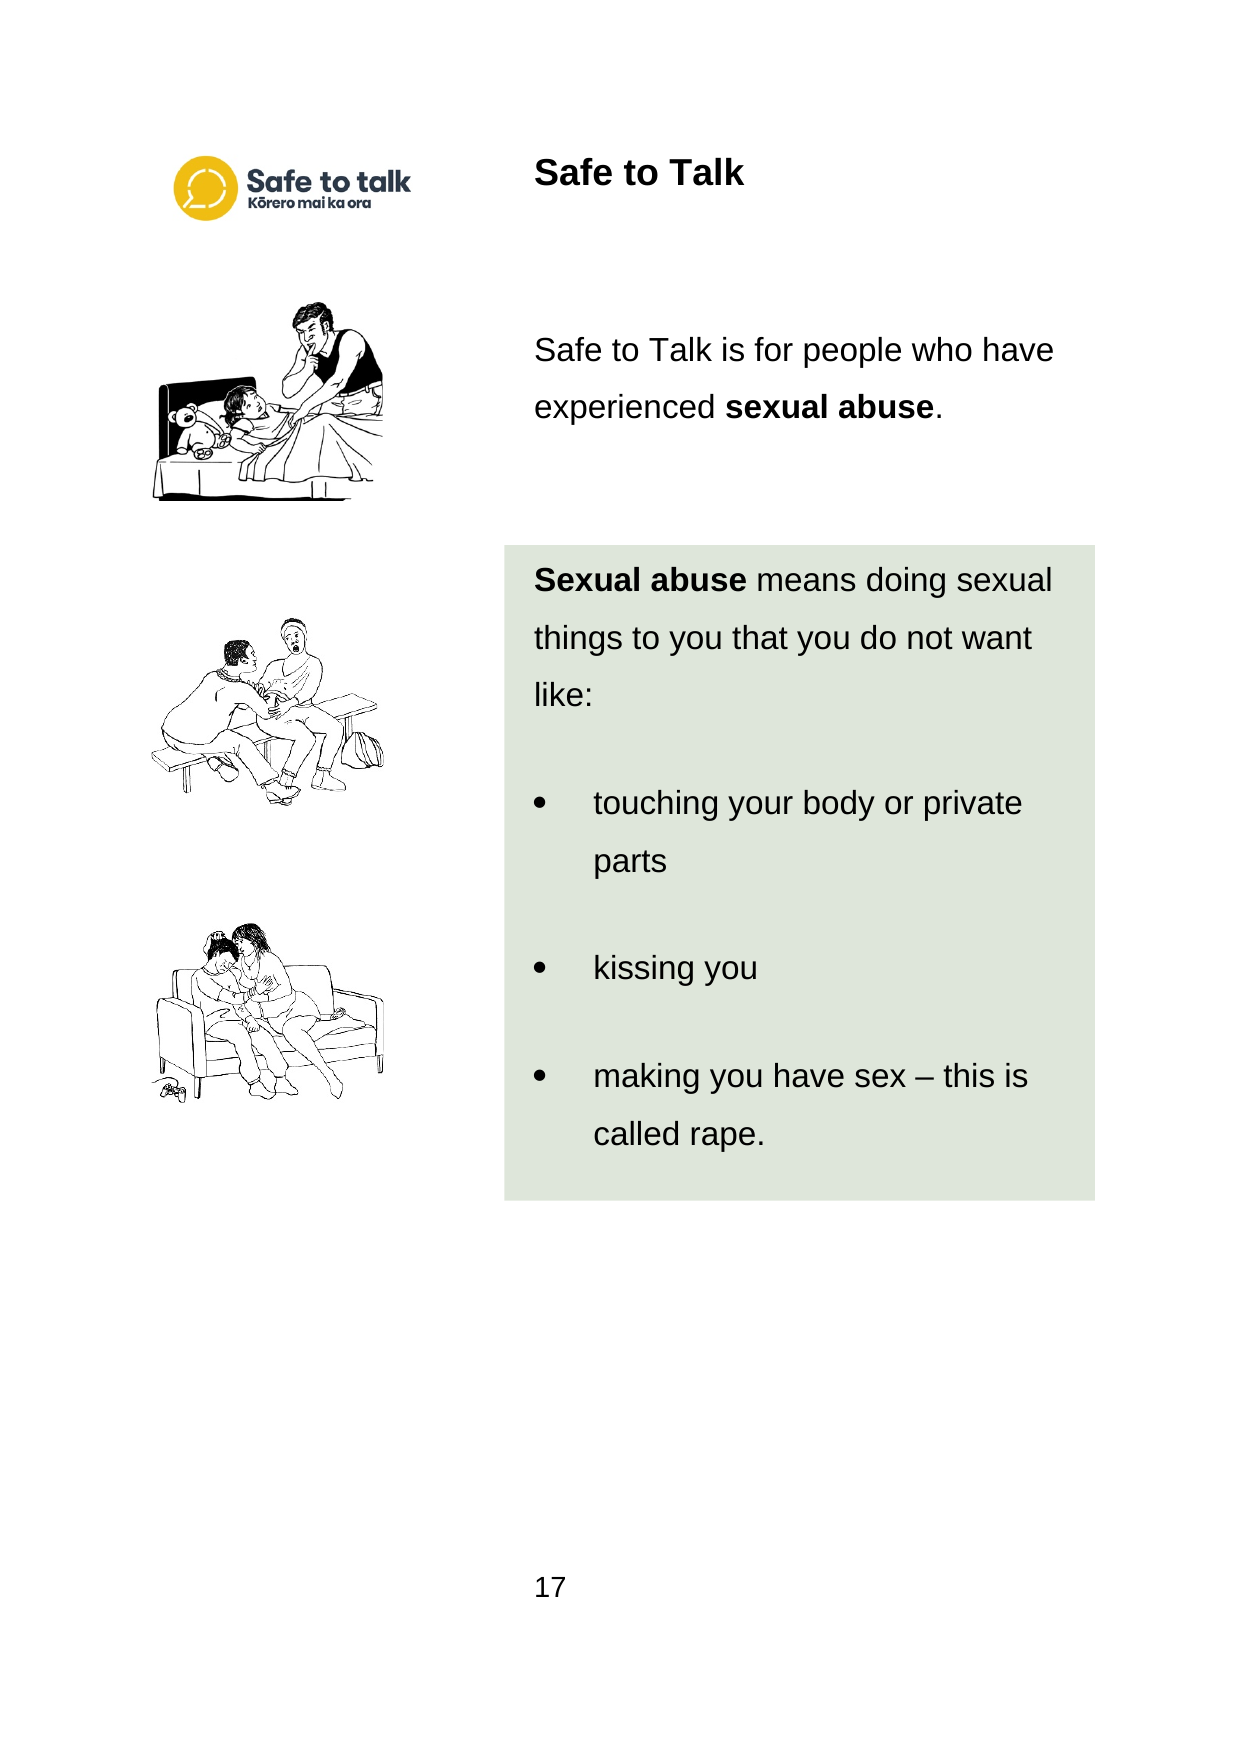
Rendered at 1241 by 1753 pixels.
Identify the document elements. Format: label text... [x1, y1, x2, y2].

list touching your body or private parts [534, 783, 1090, 879]
list making you have sex – this is called rape. [534, 1056, 1090, 1152]
picture [150, 300, 383, 501]
text Sexual abuse means doing sexual things to you that you do not want like: [534, 560, 1090, 714]
list kissing you [534, 948, 1090, 987]
picture [150, 132, 431, 241]
picture [150, 616, 384, 806]
text Safe to Talk is for people who have experienced sexual abuse. [534, 330, 1090, 426]
subtitle Safe to Talk [534, 150, 1090, 193]
picture [150, 901, 384, 1123]
